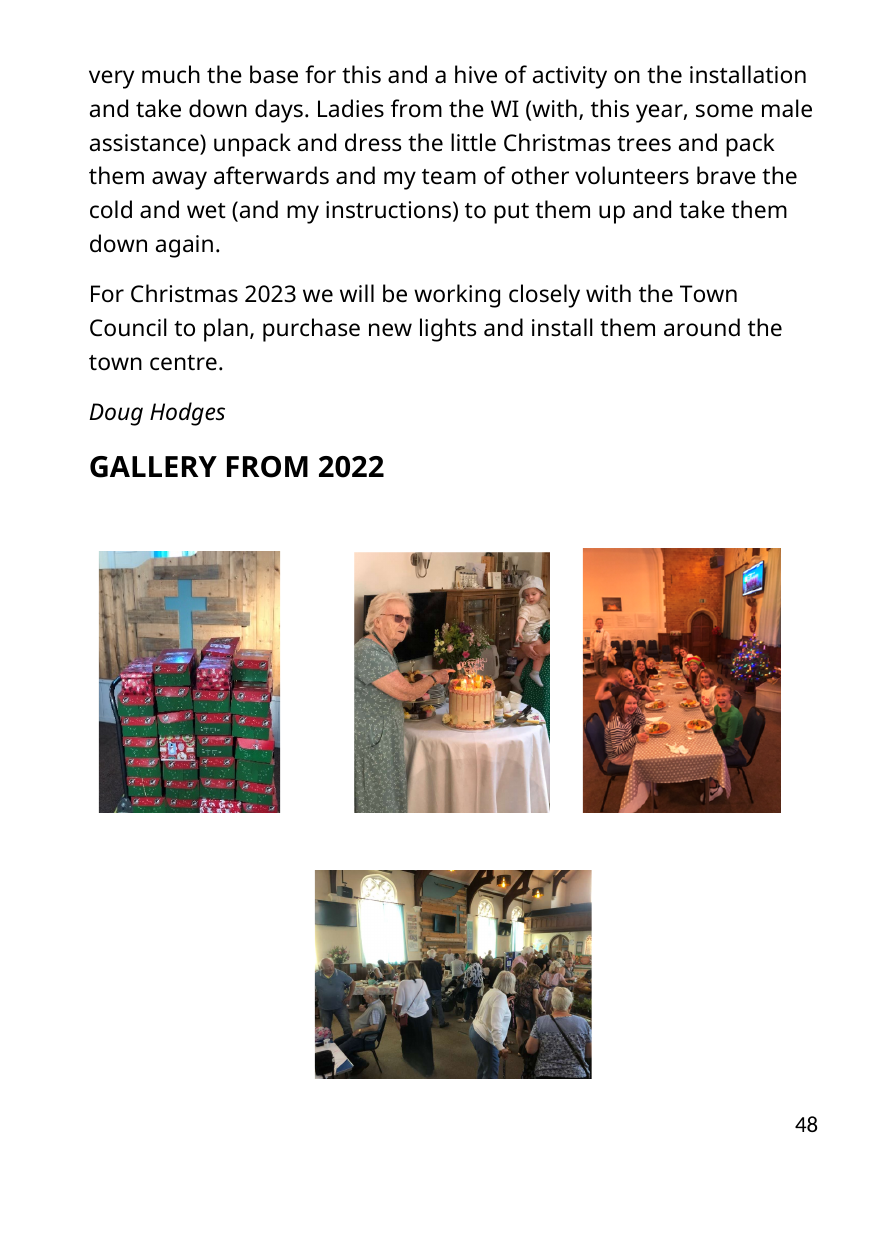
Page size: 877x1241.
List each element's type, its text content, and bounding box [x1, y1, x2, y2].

text For Christmas 2023 we will be working closely with the Town Council to plan, purchase new lights and install them around the town centre. [89, 278, 818, 377]
picture [355, 553, 550, 813]
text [89, 59, 818, 259]
picture [314, 870, 592, 1079]
text Doug Hodges [89, 396, 818, 427]
picture [582, 548, 781, 813]
text GALLERY FROM 2022 [89, 447, 818, 486]
picture [98, 551, 281, 813]
